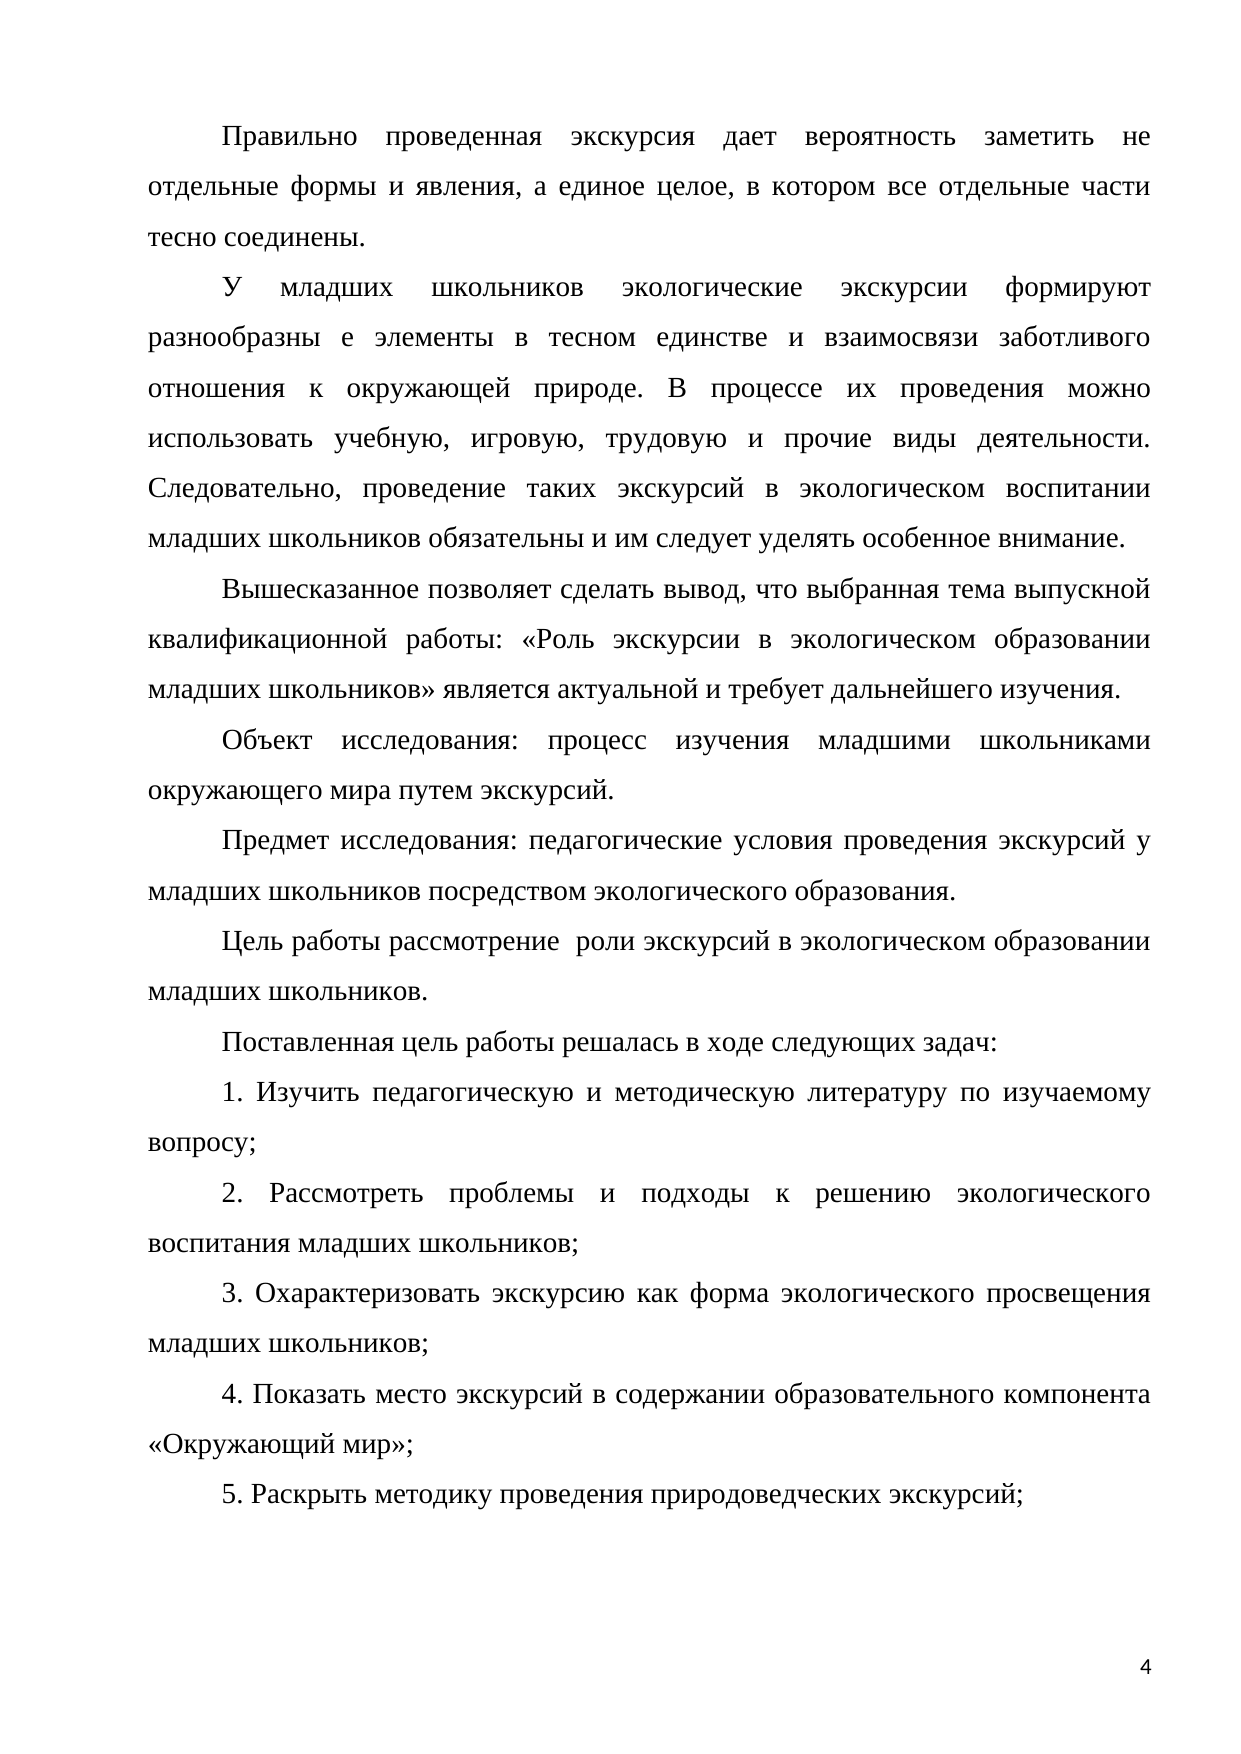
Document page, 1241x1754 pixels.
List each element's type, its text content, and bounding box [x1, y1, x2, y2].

text 5. Раскрыть методику проведения природоведческих экскурсий; [148, 1477, 1152, 1510]
text Объект исследования: процесс изучения младшими школьниками окружающего мира путем экскурсий. [148, 722, 1152, 806]
text Поставленная цель работы решалась в ходе следующих задач: [148, 1024, 1152, 1057]
text 4. Показать место экскурсий в содержании образовательного компонента «Окружающий мир»; [148, 1376, 1152, 1460]
text 1. Изучить педагогическую и методическую литературу по изучаемому вопросу; [148, 1074, 1152, 1158]
text Цель работы рассмотрение роли экскурсий в экологическом образовании младших школьников. [148, 923, 1152, 1007]
text Вышесказанное позволяет сделать вывод, что выбранная тема выпускной квалификационной работы: «Роль экскурсии в экологическом образовании младших школьников» является актуальной и требует дальнейшего изучения. [148, 571, 1152, 705]
text Предмет исследования: педагогические условия проведения экскурсий у младших школьников посредством экологического образования. [148, 822, 1152, 906]
text У младших школьников экологические экскурсии формируют разнообразны е элементы в тесном единстве и взаимосвязи заботливого отношения к окружающей природе. В процессе их проведения можно использовать учебную, игровую, трудовую и прочие виды деятельности. Следовательно, проведение таких экскурсий в экологическом воспитании младших школьников обязательны и им следует уделять особенное внимание. [148, 269, 1152, 554]
text 2. Рассмотреть проблемы и подходы к решению экологического воспитания младших школьников; [148, 1175, 1152, 1258]
text 3. Охарактеризовать экскурсию как форма экологического просвещения младших школьников; [148, 1275, 1152, 1359]
text Правильно проведенная экскурсия дает вероятность заметить не отдельные формы и явления, а единое целое, в котором все отдельные части тесно соединены. [148, 118, 1152, 252]
